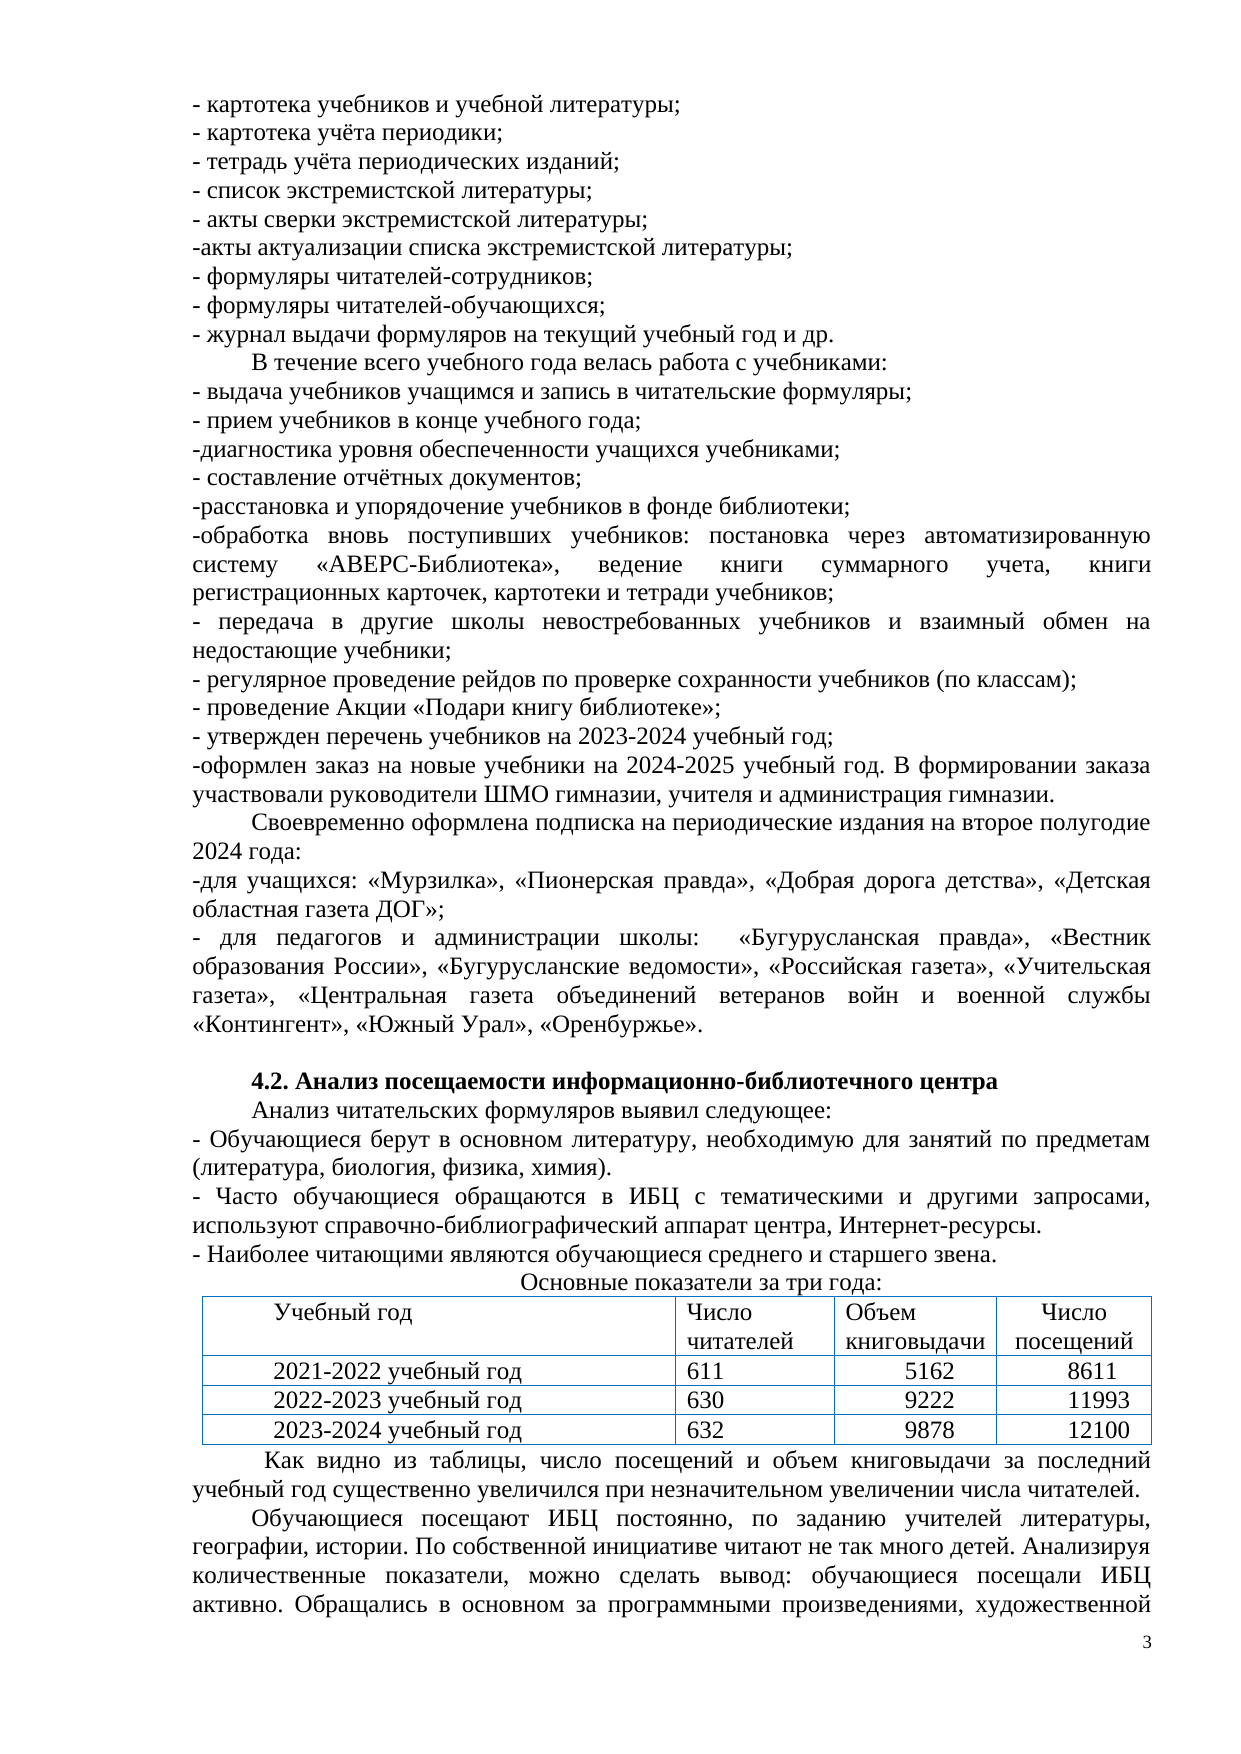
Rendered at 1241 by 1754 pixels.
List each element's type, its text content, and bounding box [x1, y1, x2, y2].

table_cell 2023-2024 учебный год [203, 1415, 675, 1444]
text -расстановка и упорядочение учебников в фонде библиотеки; [192, 491, 1152, 520]
table_cell 12100 [997, 1415, 1151, 1444]
text - картотека учёта периодики; [192, 117, 1152, 146]
text - Часто обучающиеся обращаются в ИБЦ с тематическими и другими запросами, используют справочно-библиографический аппарат центра, Интернет-ресурсы. [192, 1181, 1152, 1239]
text - формуляры читателей-обучающихся; [192, 290, 1152, 319]
text - акты сверки экстремистской литературы; [192, 204, 1152, 232]
text - утвержден перечень учебников на 2023-2024 учебный год; [192, 721, 1152, 750]
text - для педагогов и администрации школы: «Бугурусланская правда», «Вестник образования России», «Бугурусланские ведомости», «Российская газета», «Учительская газета», «Центральная газета объединений ветеранов войн и военной службы «Контингент», «Южный Урал», «Оренбуржье». [192, 922, 1152, 1037]
text -диагностика уровня обеспеченности учащихся учебниками; [192, 434, 1152, 462]
text - картотека учебников и учебной литературы; [192, 89, 1152, 117]
table_header Число посещений [997, 1297, 1151, 1355]
text - передача в другие школы невостребованных учебников и взаимный обмен на недостающие учебники; [192, 606, 1152, 664]
table_cell 2021-2022 учебный год [203, 1356, 675, 1384]
text -для учащихся: «Мурзилка», «Пионерская правда», «Добрая дорога детства», «Детская областная газета ДОГ»; [192, 865, 1152, 922]
text Своевременно оформлена подписка на периодические издания на второе полугодие 2024 года: [192, 807, 1152, 865]
table_header Учебный год [203, 1297, 675, 1355]
text - Обучающиеся берут в основном литературу, необходимую для занятий по предметам (литература, биология, физика, химия). [192, 1124, 1152, 1181]
text - прием учебников в конце учебного года; [192, 405, 1152, 434]
text -оформлен заказ на новые учебники на 2024-2025 учебный год. В формировании заказа участвовали руководители ШМО гимназии, учителя и администрация гимназии. [192, 750, 1152, 807]
text -обработка вновь поступивших учебников: постановка через автоматизированную систему «АВЕРС-Библиотека», ведение книги суммарного учета, книги регистрационных карточек, картотеки и тетради учебников; [192, 520, 1152, 606]
table_header Объем книговыдачи [835, 1297, 996, 1355]
text 4.2. Анализ посещаемости информационно-библиотечного центра [192, 1066, 1152, 1095]
text Как видно из таблицы, число посещений и объем книговыдачи за последний учебный год существенно увеличился при незначительном увеличении числа читателей. [192, 1445, 1152, 1503]
table_cell 630 [676, 1386, 834, 1414]
text - Наиболее читающими являются обучающиеся среднего и старшего звена. [192, 1239, 1152, 1267]
text - регулярное проведение рейдов по проверке сохранности учебников (по классам); [192, 664, 1152, 692]
table_cell 9878 [835, 1415, 996, 1444]
text Анализ читательских формуляров выявил следующее: [192, 1095, 1152, 1124]
text Основные показатели за три года: [192, 1267, 1152, 1296]
text -акты актуализации списка экстремистской литературы; [192, 232, 1152, 261]
table_cell 632 [676, 1415, 834, 1444]
table_cell 2022-2023 учебный год [203, 1386, 675, 1414]
text - тетрадь учёта периодических изданий; [192, 146, 1152, 175]
text - проведение Акции «Подари книгу библиотеке»; [192, 692, 1152, 721]
table_header Число читателей [676, 1297, 834, 1355]
text - составление отчётных документов; [192, 462, 1152, 491]
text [192, 1503, 1152, 1618]
table_cell 9222 [835, 1386, 996, 1414]
text - журнал выдачи формуляров на текущий учебный год и др. [192, 319, 1152, 347]
text - формуляры читателей-сотрудников; [192, 261, 1152, 290]
table_cell 8611 [997, 1356, 1151, 1384]
table_cell 11993 [997, 1386, 1151, 1414]
text - выдача учебников учащимся и запись в читательские формуляры; [192, 376, 1152, 405]
text - список экстремистской литературы; [192, 175, 1152, 204]
table_cell 611 [676, 1356, 834, 1384]
table_cell 5162 [835, 1356, 996, 1384]
text В течение всего учебного года велась работа с учебниками: [192, 347, 1152, 376]
